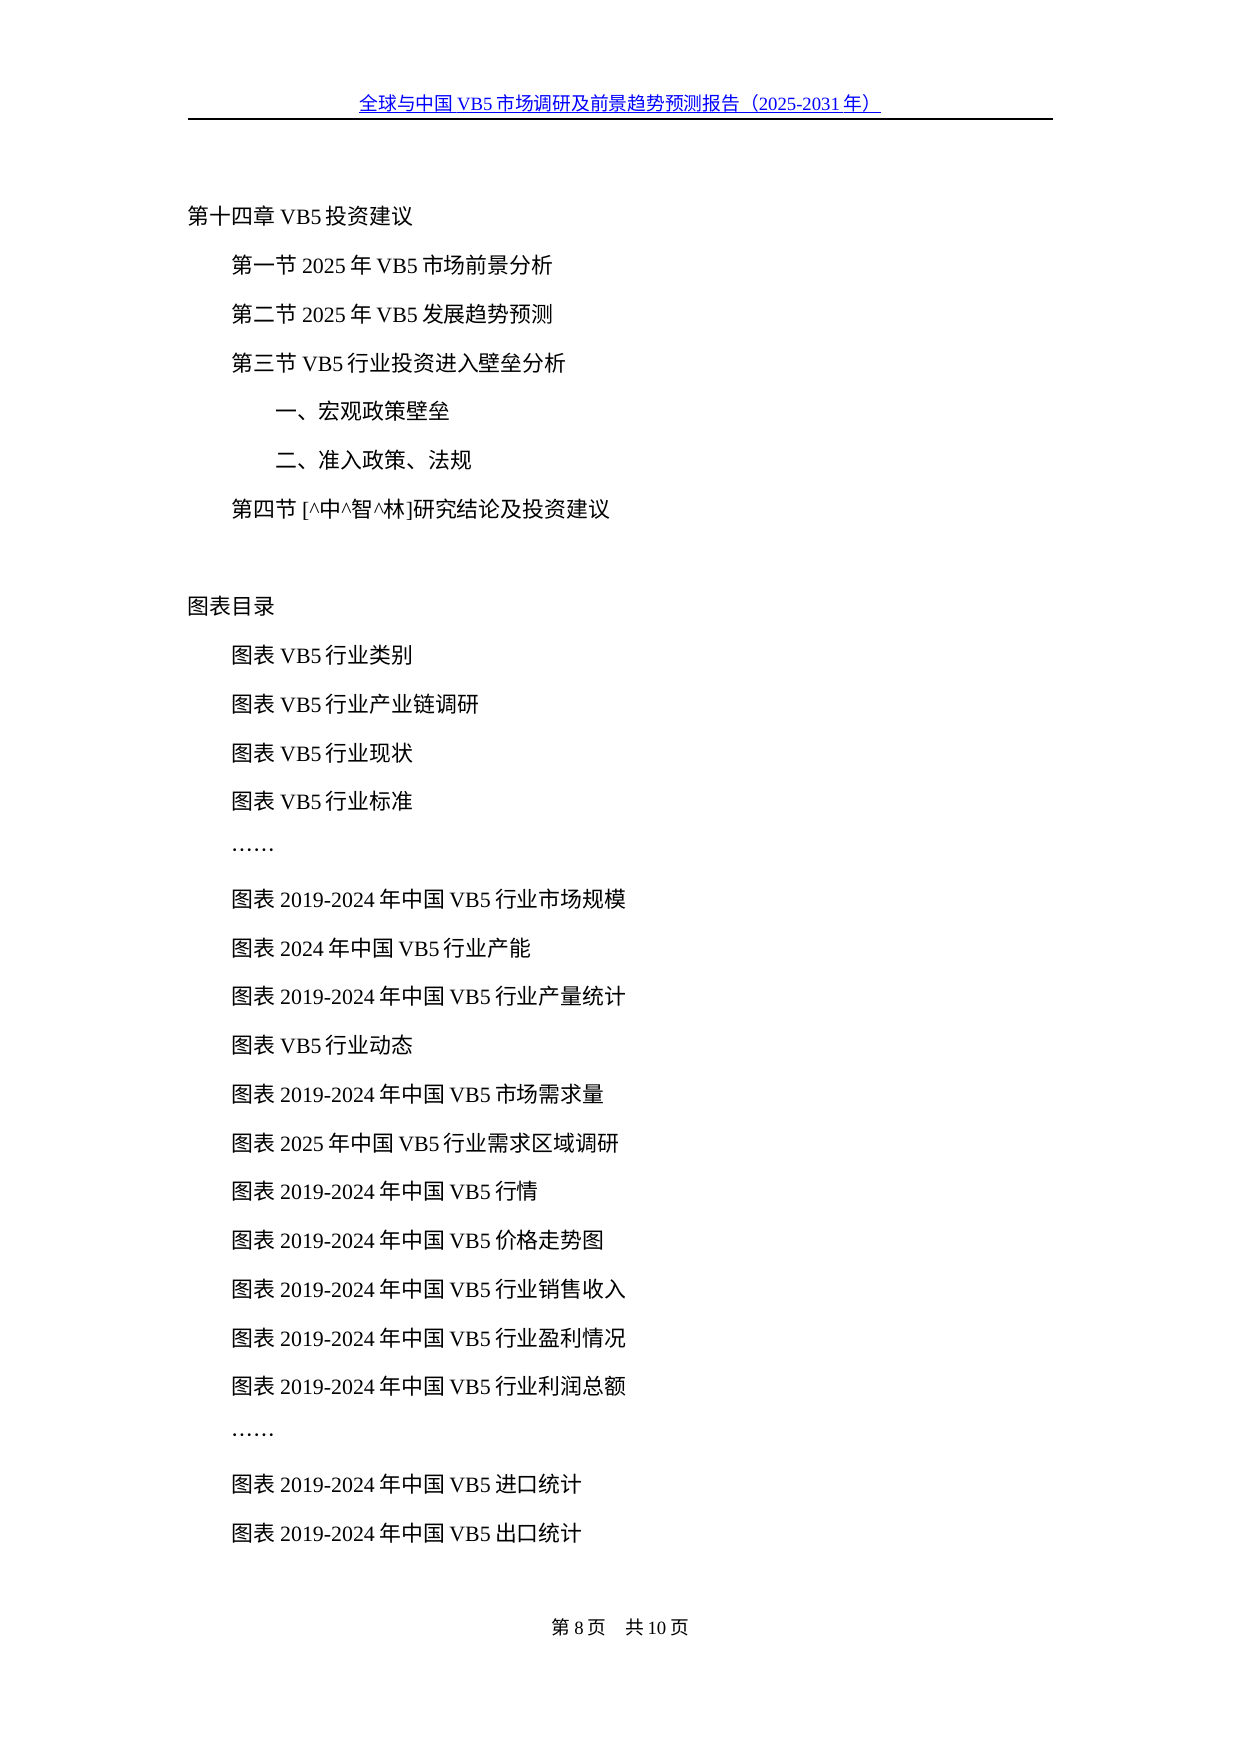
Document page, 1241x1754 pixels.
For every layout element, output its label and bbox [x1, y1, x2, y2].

text [187, 150, 1053, 1548]
